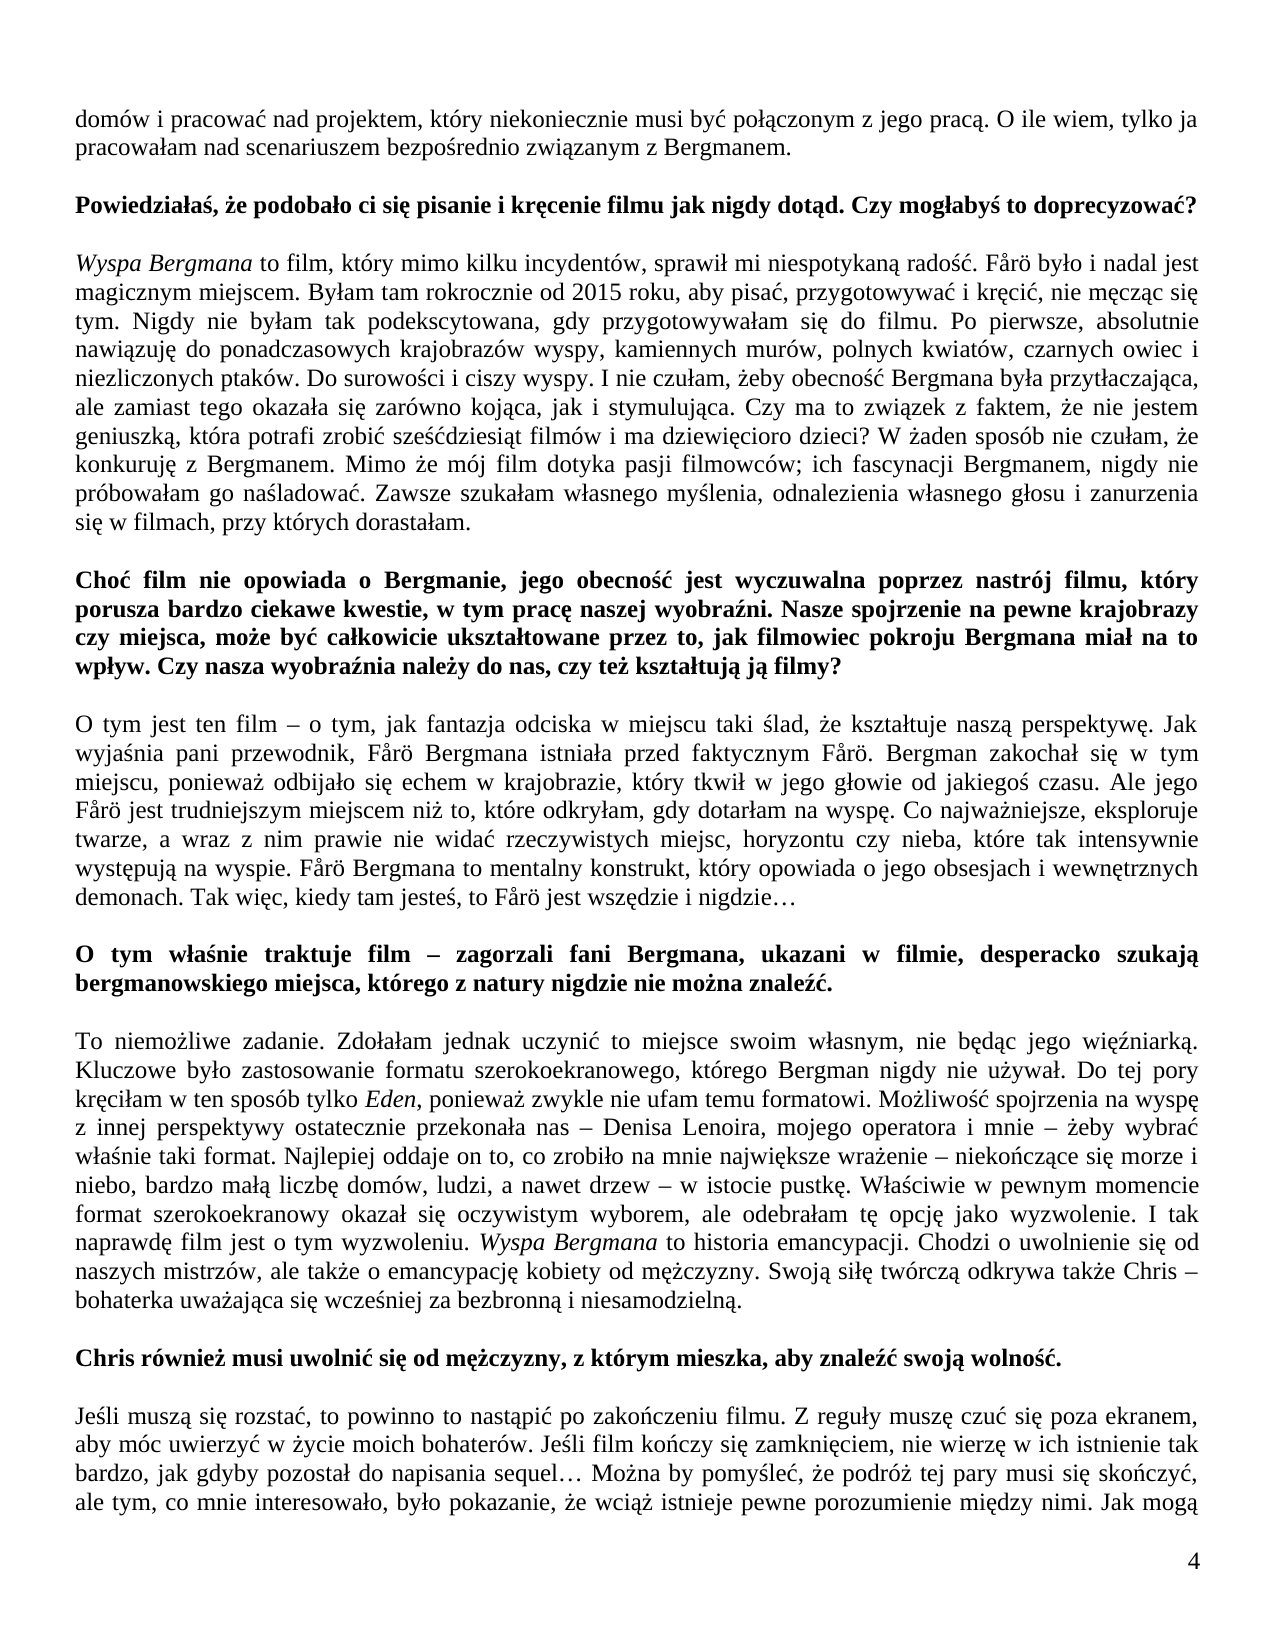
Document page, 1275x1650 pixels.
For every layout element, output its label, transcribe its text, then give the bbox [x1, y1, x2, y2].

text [75, 1401, 1200, 1516]
text Wyspa Bergmana to film, który mimo kilku incydentów, sprawił mi niespotykaną radość. Fårö było i nadal jest magicznym miejscem. Byłam tam rokrocznie od 2015 roku, aby pisać, przygotowywać i kręcić, nie męcząc się tym. Nigdy nie byłam tak podekscytowana, gdy przygotowywałam się do filmu. Po pierwsze, absolutnie nawiązuję do ponadczasowych krajobrazów wyspy, kamiennych murów, polnych kwiatów, czarnych owiec i niezliczonych ptaków. Do surowości i ciszy wyspy. I nie czułam, żeby obecność Bergmana była przytłaczająca, ale zamiast tego okazała się zarówno kojąca, jak i stymulująca. Czy ma to związek z faktem, że nie jestem geniuszką, która potrafi zrobić sześćdziesiąt filmów i ma dziewięcioro dzieci? W żaden sposób nie czułam, że konkuruję z Bergmanem. Mimo że mój film dotyka pasji filmowców; ich fascynacji Bergmanem, nigdy nie próbowałam go naśladować. Zawsze szukałam własnego myślenia, odnalezienia własnego głosu i zanurzenia się w filmach, przy których dorastałam. [75, 248, 1200, 536]
text Chris również musi uwolnić się od mężczyzny, z którym mieszka, aby znaleźć swoją wolność. [75, 1343, 1200, 1372]
text O tym właśnie traktuje film – zagorzali fani Bergmana, ukazani w filmie, desperacko szukają bergmanowskiego miejsca, którego z natury nigdzie nie można znaleźć. [75, 939, 1200, 997]
text Powiedziałaś, że podobało ci się pisanie i kręcenie filmu jak nigdy dotąd. Czy mogłabyś to doprecyzować? [75, 190, 1200, 219]
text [75, 104, 1200, 161]
text To niemożliwe zadanie. Zdołałam jednak uczynić to miejsce swoim własnym, nie będąc jego więźniarką. Kluczowe było zastosowanie formatu szerokoekranowego, którego Bergman nigdy nie używał. Do tej pory kręciłam w ten sposób tylko Eden, ponieważ zwykle nie ufam temu formatowi. Możliwość spojrzenia na wyspę z innej perspektywy ostatecznie przekonała nas – Denisa Lenoira, mojego operatora i mnie – żeby wybrać właśnie taki format. Najlepiej oddaje on to, co zrobiło na mnie największe wrażenie – niekończące się morze i niebo, bardzo małą liczbę domów, ludzi, a nawet drzew – w istocie pustkę. Właściwie w pewnym momencie format szerokoekranowy okazał się oczywistym wyborem, ale odebrałam tę opcję jako wyzwolenie. I tak naprawdę film jest o tym wyzwoleniu. Wyspa Bergmana to historia emancypacji. Chodzi o uwolnienie się od naszych mistrzów, ale także o emancypację kobiety od mężczyzny. Swoją siłę twórczą odkrywa także Chris – bohaterka uważająca się wcześniej za bezbronną i niesamodzielną. [75, 1026, 1200, 1314]
text Choć film nie opowiada o Bergmanie, jego obecność jest wyczuwalna poprzez nastrój filmu, który porusza bardzo ciekawe kwestie, w tym pracę naszej wyobraźni. Nasze spojrzenie na pewne krajobrazy czy miejsca, może być całkowicie ukształtowane przez to, jak filmowiec pokroju Bergmana miał na to wpływ. Czy nasza wyobraźnia należy do nas, czy też kształtują ją filmy? [75, 565, 1200, 680]
text O tym jest ten film – o tym, jak fantazja odciska w miejscu taki ślad, że kształtuje naszą perspektywę. Jak wyjaśnia pani przewodnik, Fårö Bergmana istniała przed faktycznym Fårö. Bergman zakochał się w tym miejscu, ponieważ odbijało się echem w krajobrazie, który tkwił w jego głowie od jakiegoś czasu. Ale jego Fårö jest trudniejszym miejscem niż to, które odkryłam, gdy dotarłam na wyspę. Co najważniejsze, eksploruje twarze, a wraz z nim prawie nie widać rzeczywistych miejsc, horyzontu czy nieba, które tak intensywnie występują na wyspie. Fårö Bergmana to mentalny konstrukt, który opowiada o jego obsesjach i wewnętrznych demonach. Tak więc, kiedy tam jesteś, to Fårö jest wszędzie i nigdzie… [75, 709, 1200, 910]
